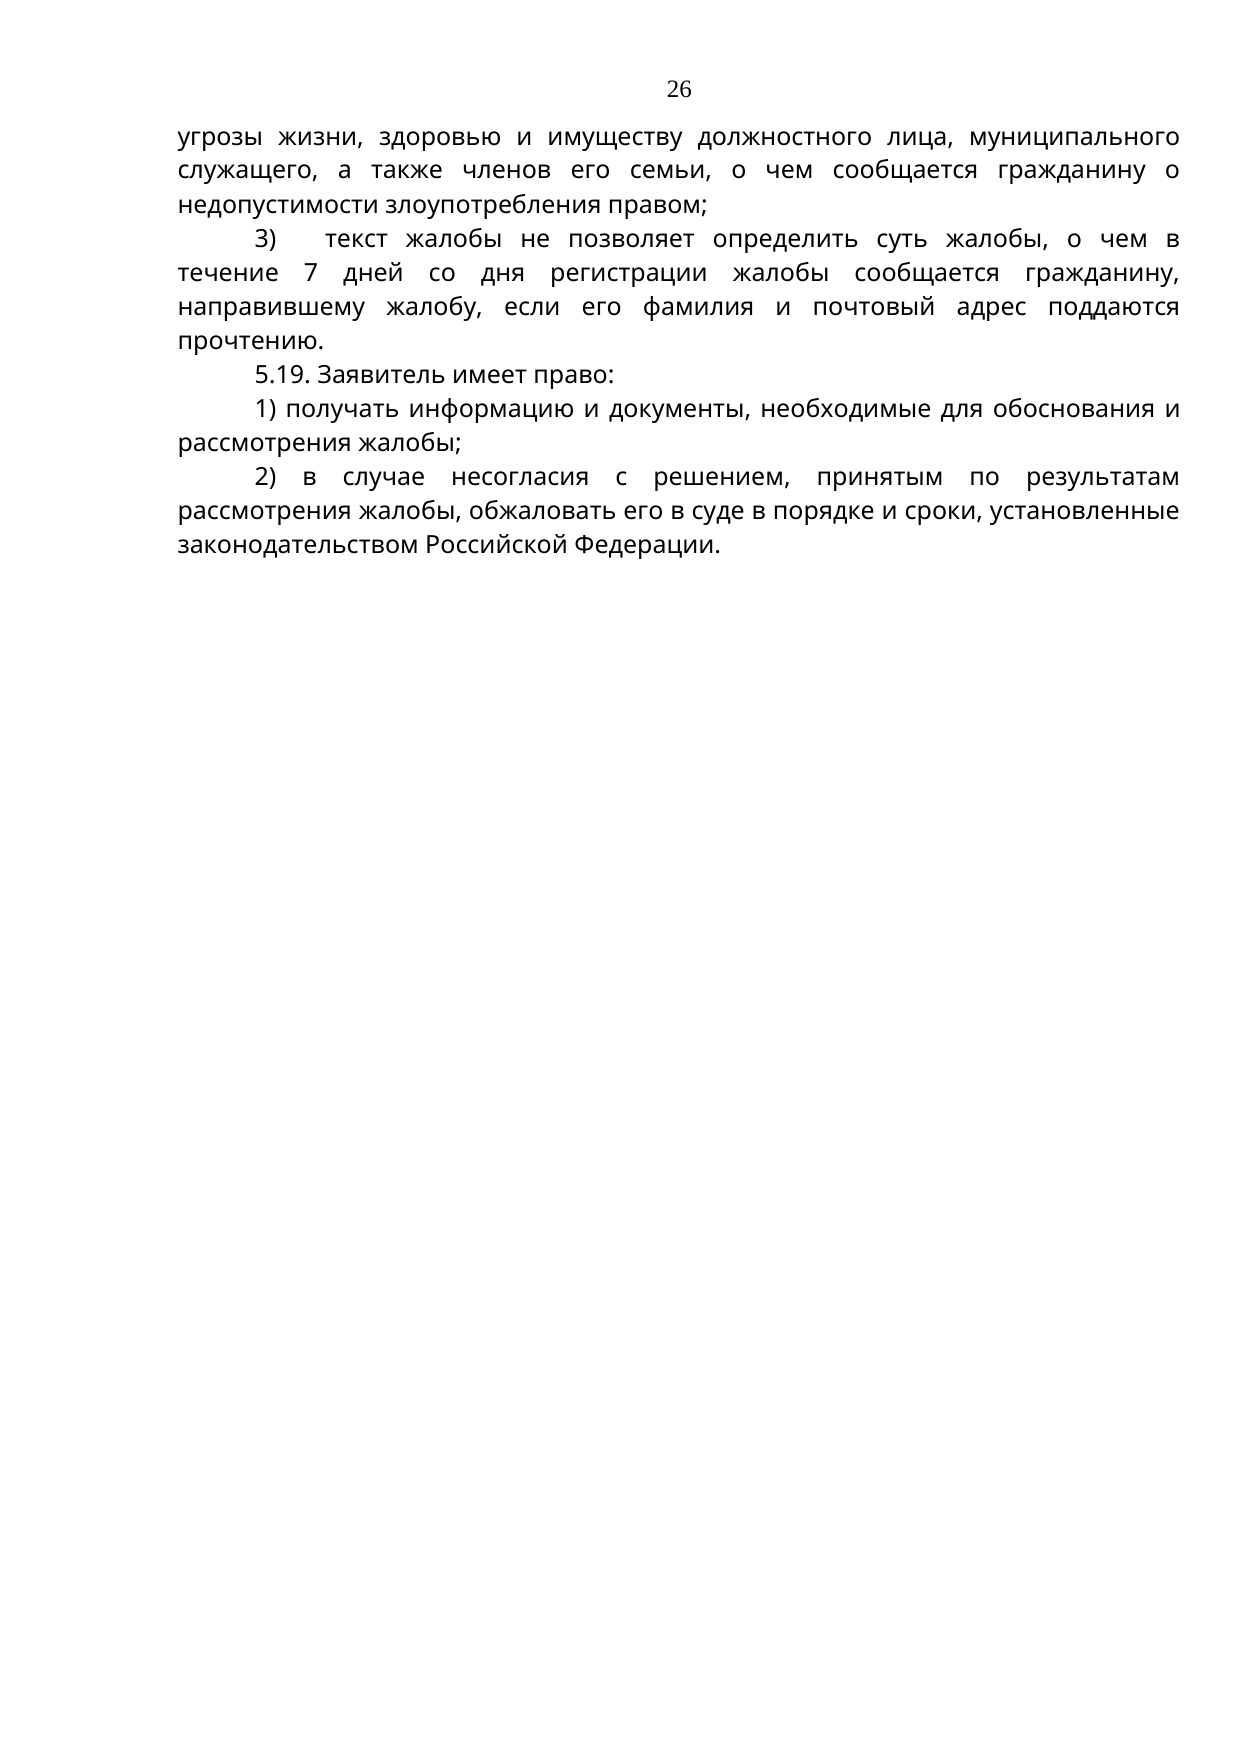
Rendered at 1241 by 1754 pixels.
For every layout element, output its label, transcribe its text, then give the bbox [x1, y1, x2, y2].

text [177, 118, 1181, 220]
text 5.19. Заявитель имеет право: [177, 357, 1181, 391]
text 2) в случае несогласия с решением, принятым по результатам рассмотрения жалобы, обжаловать его в суде в порядке и сроки, установленные законодательством Российской Федерации. [177, 459, 1181, 561]
text 3) текст жалобы не позволяет определить суть жалобы, о чем в течение 7 дней со дня регистрации жалобы сообщается гражданину, направившему жалобу, если его фамилия и почтовый адрес поддаются прочтению. [177, 220, 1181, 357]
text 1) получать информацию и документы, необходимые для обоснования и рассмотрения жалобы; [177, 391, 1181, 459]
